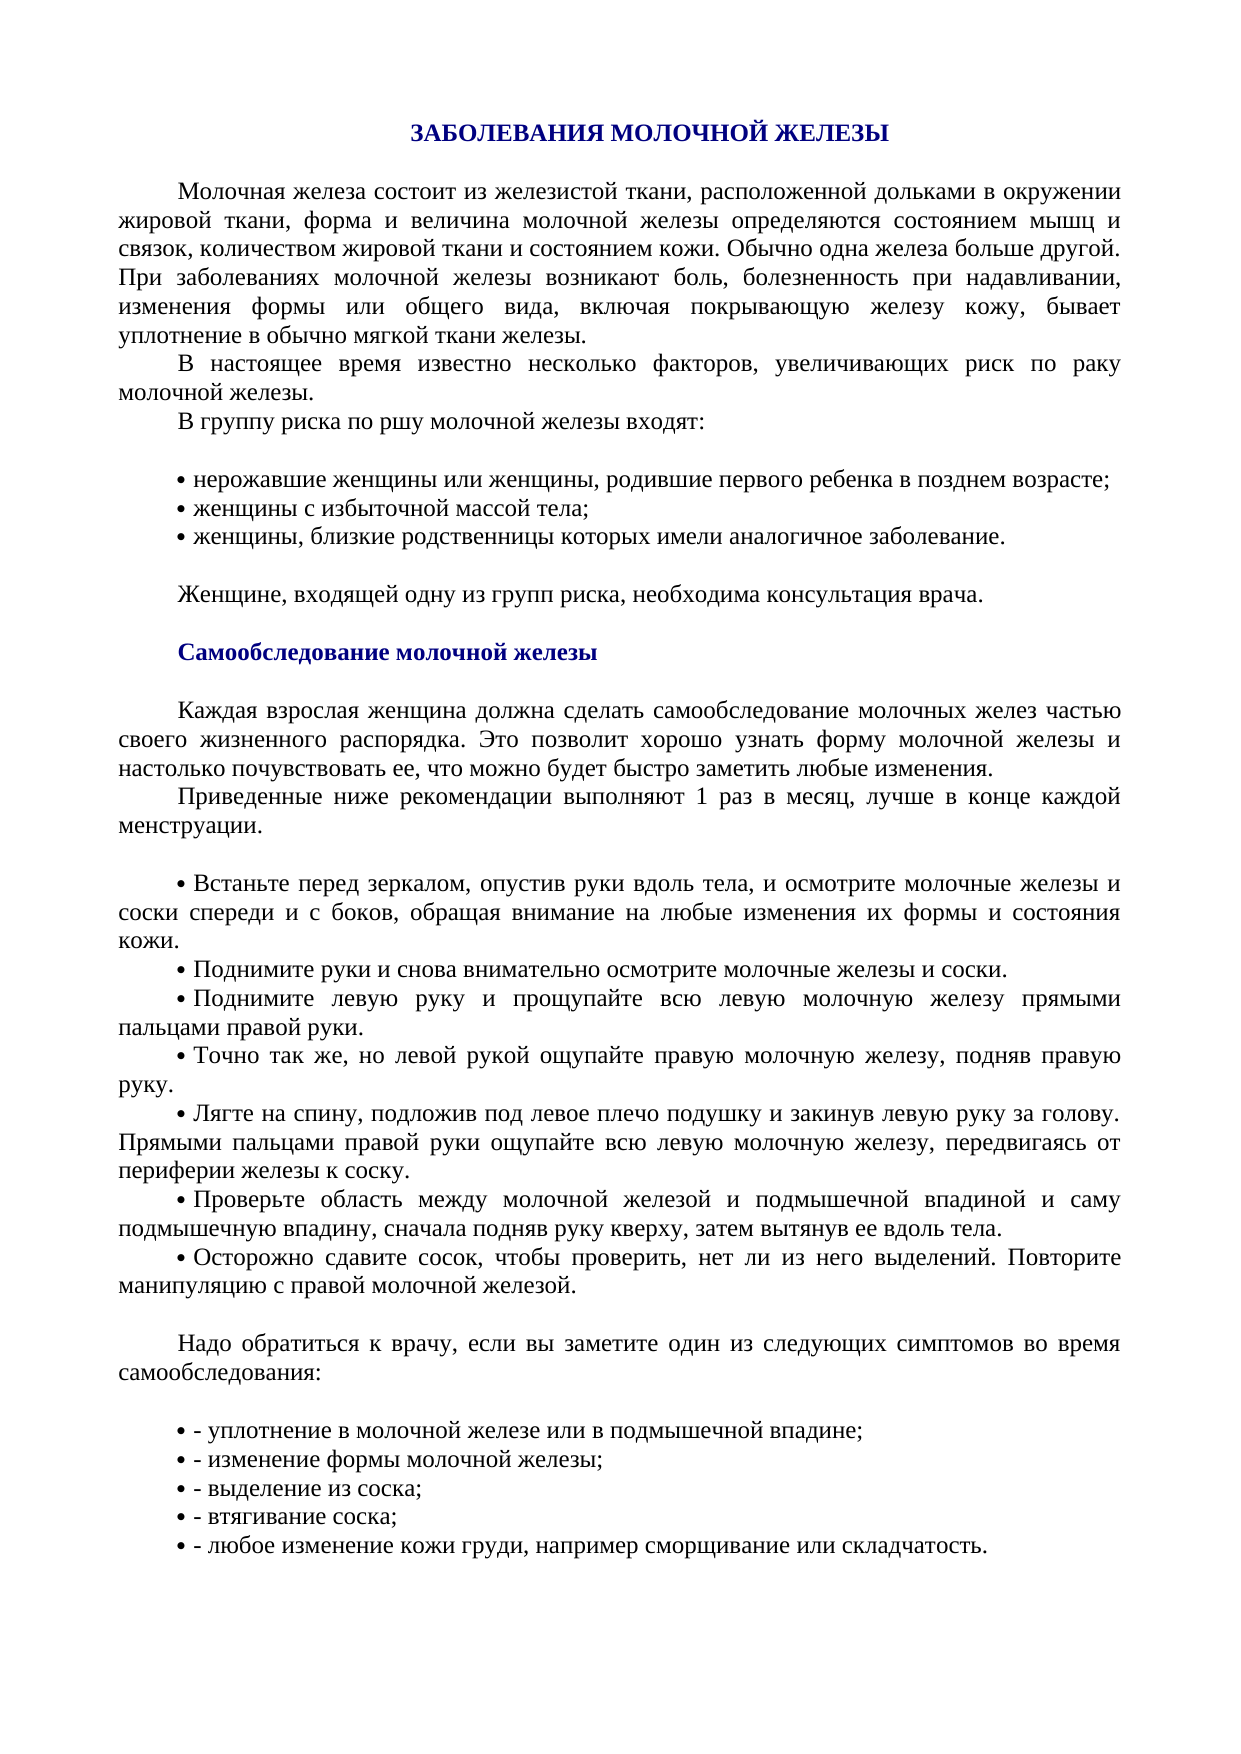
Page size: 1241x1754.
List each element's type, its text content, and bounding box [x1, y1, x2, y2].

subtitle Самообследование молочной железы [118, 637, 1122, 666]
text Женщине, входящей одну из групп риска, необходима консультация врача. [118, 579, 1122, 608]
list Поднимите левую руку и прощупайте всю левую молочную железу прямыми пальцами правой руки. [118, 983, 1122, 1041]
list - выделение из соска; [118, 1473, 1122, 1501]
text Приведенные ниже рекомендации выполняют 1 раз в месяц, лучше в конце каждой менструации. [118, 781, 1122, 839]
list Осторожно сдавите сосок, чтобы проверить, нет ли из него выделений. Повторите манипуляцию с правой молочной железой. [118, 1242, 1122, 1299]
list - изменение формы молочной железы; [118, 1444, 1122, 1473]
text В настоящее время известно несколько факторов, увеличивающих риск по раку молочной железы. [118, 348, 1122, 406]
list Точно так же, но левой рукой ощупайте правую молочную железу, подняв правую руку. [118, 1041, 1122, 1098]
list Встаньте перед зеркалом, опустив руки вдоль тела, и осмотрите молочные железы и соски спереди и с боков, обращая внимание на любые изменения их формы и состояния кожи. [118, 868, 1122, 954]
list женщины с избыточной массой тела; [118, 493, 1122, 521]
list Лягте на спину, подложив под левое плечо подушку и закинув левую руку за голову. Прямыми пальцами правой руки ощупайте всю левую молочную железу, передвигаясь от периферии железы к соску. [118, 1098, 1122, 1184]
list Проверьте область между молочной железой и подмышечной впадиной и саму подмышечную впадину, сначала подняв руку кверху, затем вытянув ее вдоль тела. [118, 1184, 1122, 1242]
list женщины, близкие родственницы которых имели аналогичное заболевание. [118, 521, 1122, 550]
list - любое изменение кожи груди, например сморщивание или складчатость. [118, 1530, 1122, 1559]
text Каждая взрослая женщина должна сделать самообследование молочных желез частью своего жизненного распорядка. Это позволит хорошо узнать форму молочной железы и настолько почувствовать ее, что можно будет быстро заметить любые изменения. [118, 695, 1122, 781]
list - втягивание соска; [118, 1501, 1122, 1530]
text В группу риска по ршу молочной железы входят: [118, 406, 1122, 435]
list - уплотнение в молочной железе или в подмышечной впадине; [118, 1415, 1122, 1444]
text Молочная железа состоит из железистой ткани, расположенной дольками в окружении жировой ткани, форма и величина молочной железы определяются состоянием мышц и связок, количеством жировой ткани и состоянием кожи. Обычно одна железа больше другой. При заболеваниях молочной железы возникают боль, болезненность при надавливании, изменения формы или общего вида, включая покрывающую железу кожу, бывает уплотнение в обычно мягкой ткани железы. [118, 176, 1122, 348]
list нерожавшие женщины или женщины, родившие первого ребенка в позднем возрасте; [118, 464, 1122, 493]
list Поднимите руки и снова внимательно осмотрите молочные железы и соски. [118, 954, 1122, 983]
subtitle ЗАБОЛЕВАНИЯ МОЛОЧНОЙ ЖЕЛЕЗЫ [118, 118, 1122, 147]
text Надо обратиться к врачу, если вы заметите один из следующих симптомов во время самообследования: [118, 1328, 1122, 1386]
